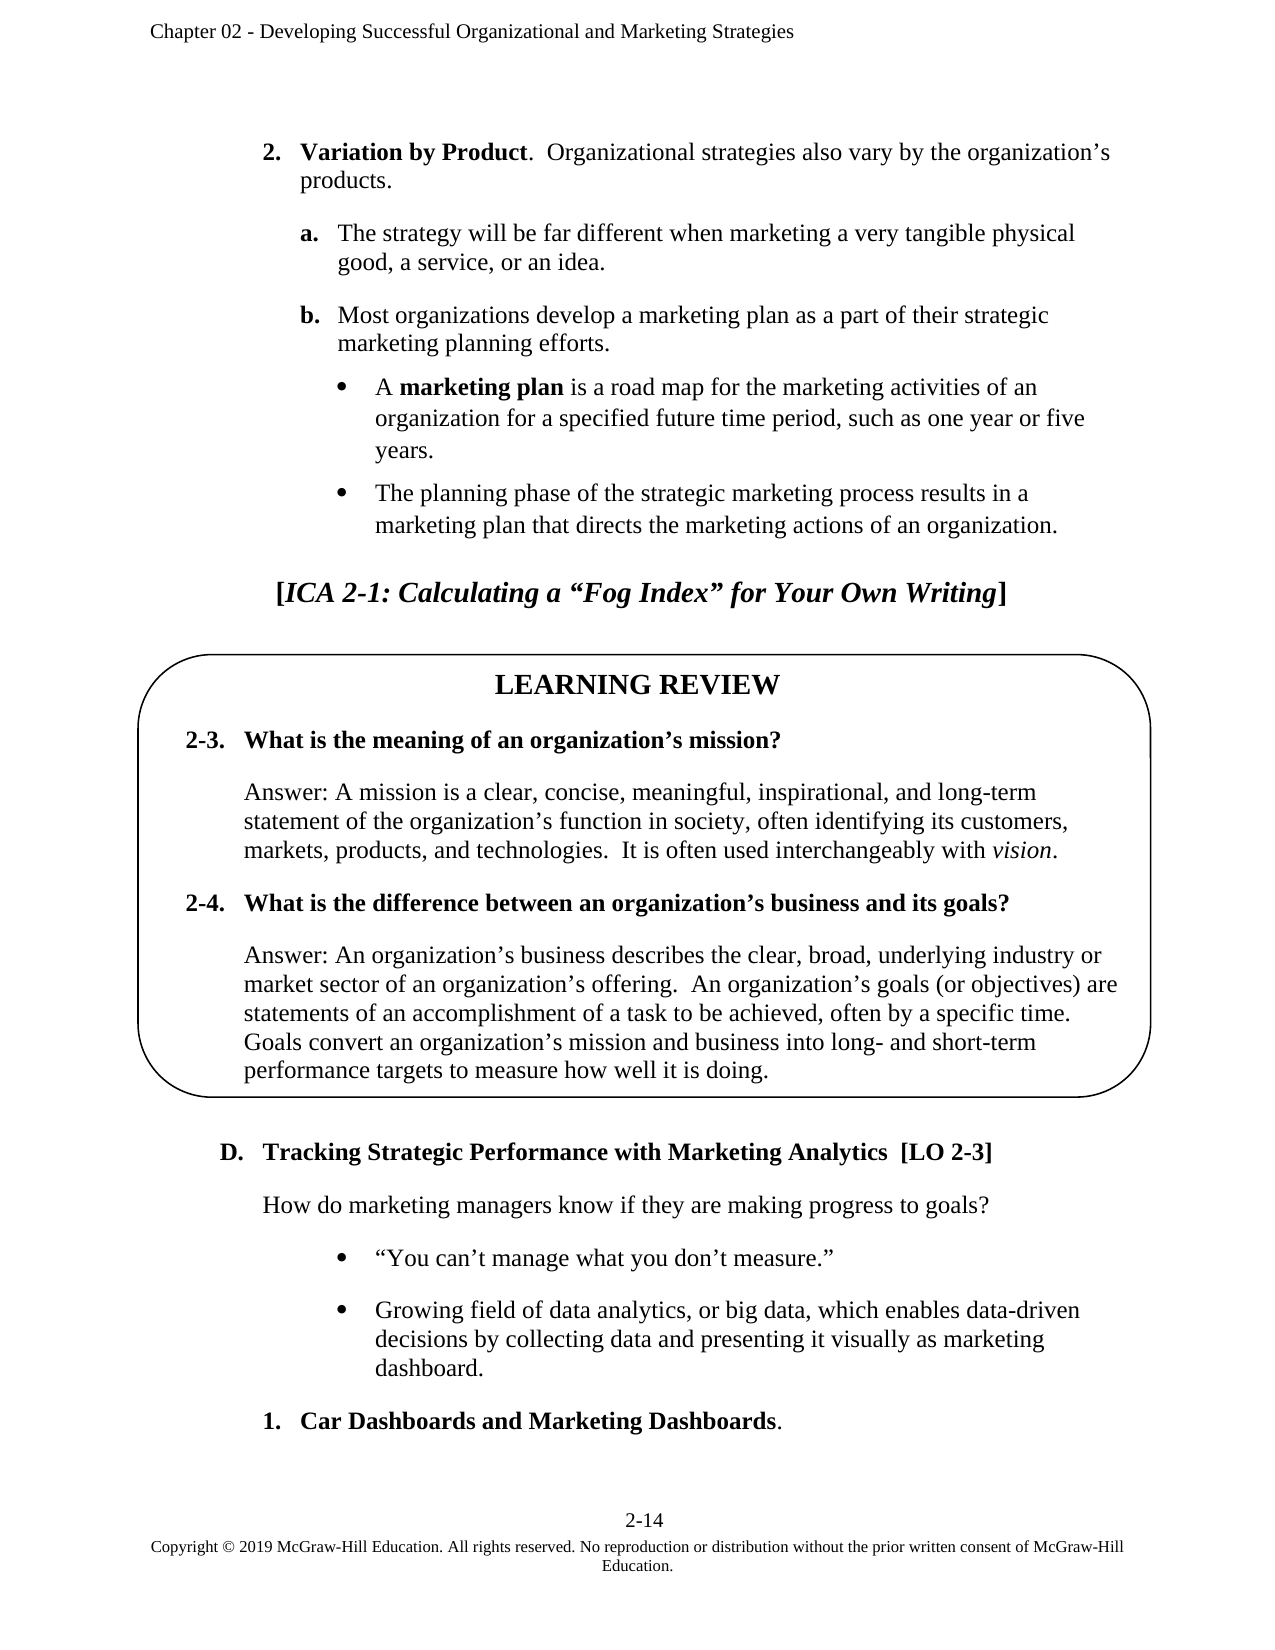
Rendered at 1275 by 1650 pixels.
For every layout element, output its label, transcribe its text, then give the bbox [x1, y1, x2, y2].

text 2-3. What is the meaning of an organization’s mission? [150, 725, 1125, 753]
text Answer: An organization’s business describes the clear, broad, underlying industry or market sector of an organization’s offering. An organization’s goals (or objectives) are statements of an accomplishment of a task to be achieved, often by a specific time. Goals convert an organization’s mission and business into long- and short-term performance targets to measure how well it is doing. [244, 941, 1125, 1084]
text 1. Car Dashboards and Marketing Dashboards. [225, 1406, 1125, 1435]
text The planning phase of the strategic marketing process results in a marketing plan that directs the marketing actions of an organization. [300, 476, 1125, 538]
text A marketing plan is a road map for the marketing activities of an organization for a specified future time period, such as one year or five years. [300, 370, 1125, 463]
text D. Tracking Strategic Performance with Marketing Analytics [LO 2-3] [206, 1137, 1125, 1166]
text 2. Variation by Product. Organizational strategies also vary by the organization’s products. [244, 137, 1125, 194]
text LEARNING REVIEW [150, 667, 1125, 701]
text Growing field of data analytics, or big data, which enables data-driven decisions by collecting data and presenting it visually as marketing dashboard. [300, 1296, 1125, 1382]
text a. The strategy will be far different when marketing a very tangible physical good, a service, or an idea. [262, 218, 1125, 276]
text 2-4. What is the difference between an organization’s business and its goals? [150, 888, 1125, 917]
text Answer: A mission is a clear, concise, meaningful, inspirational, and long-term statement of the organization’s function in society, often identifying its customers, markets, products, and technologies. It is often used interchangeably with vision. [244, 777, 1125, 864]
text [ICA 2-1: Calculating a “Fog Index” for Your Own Writing] [150, 575, 1125, 608]
text “You can’t manage what you don’t measure.” [300, 1243, 1125, 1272]
text How do marketing managers know if they are making progress to goals? [262, 1190, 1125, 1219]
text b. Most organizations develop a marketing plan as a part of their strategic marketing planning efforts. [262, 300, 1125, 357]
